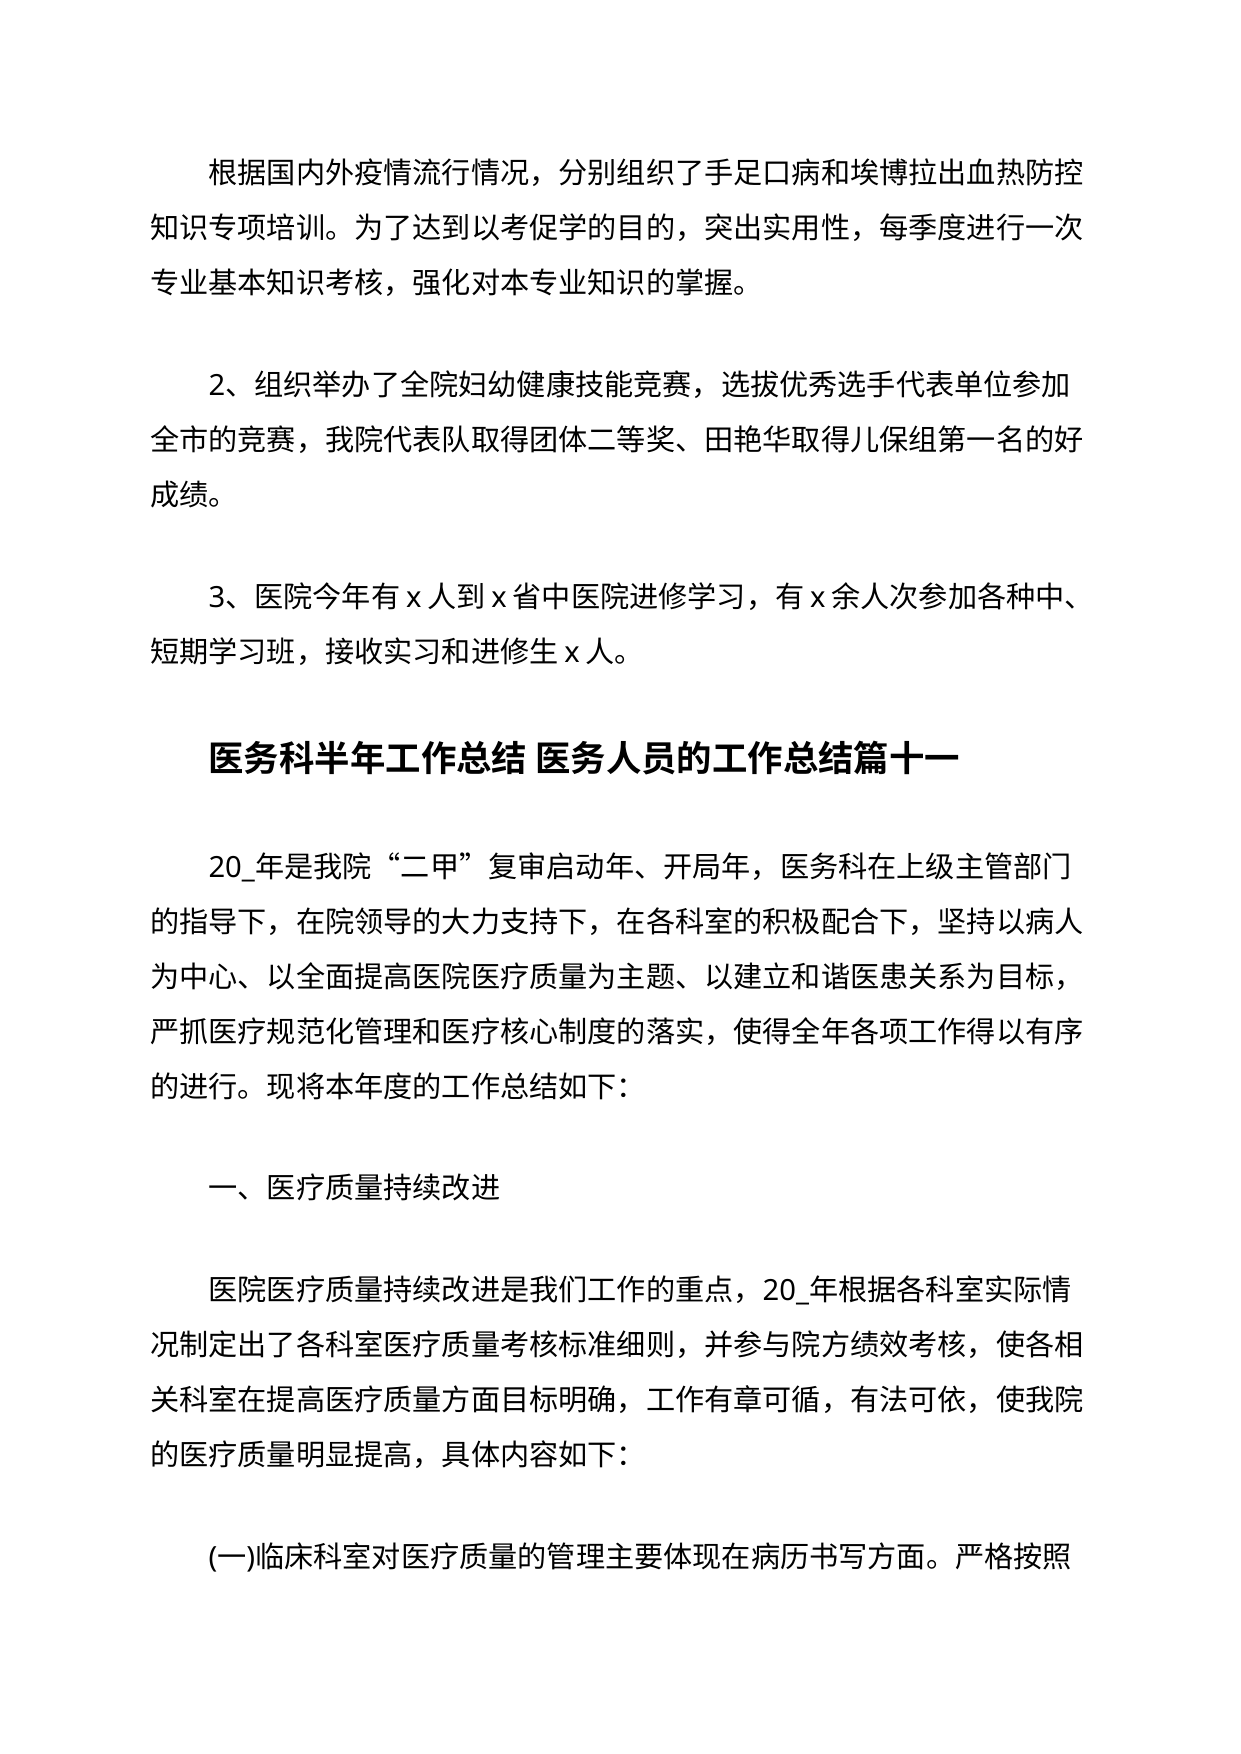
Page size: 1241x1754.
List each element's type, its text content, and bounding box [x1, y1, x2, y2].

text 根据国内外疫情流行情况，分别组织了手足口病和埃博拉出血热防控知识专项培训。为了达到以考促学的目的，突出实用性，每季度进行一次专业基本知识考核，强化对本专业知识的掌握。 [150, 150, 1090, 302]
text 2、组织举办了全院妇幼健康技能竞赛，选拔优秀选手代表单位参加全市的竞赛，我院代表队取得团体二等奖、田艳华取得儿保组第一名的好成绩。 [150, 362, 1090, 514]
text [150, 1533, 1090, 1576]
text 20_年是我院“二甲”复审启动年、开局年，医务科在上级主管部门的指导下，在院领导的大力支持下，在各科室的积极配合下，坚持以病人为中心、以全面提高医院医疗质量为主题、以建立和谐医患关系为目标，严抓医疗规范化管理和医疗核心制度的落实，使得全年各项工作得以有序的进行。现将本年度的工作总结如下： [150, 844, 1090, 1106]
text 3、医院今年有x人到x省中医院进修学习，有x余人次参加各种中、短期学习班，接收实习和进修生x人。 [150, 573, 1090, 671]
text 医院医疗质量持续改进是我们工作的重点，20_年根据各科室实际情况制定出了各科室医疗质量考核标准细则，并参与院方绩效考核，使各相关科室在提高医疗质量方面目标明确，工作有章可循，有法可依，使我院的医疗质量明显提高，具体内容如下： [150, 1267, 1090, 1474]
text 一、医疗质量持续改进 [150, 1165, 1090, 1207]
text 医务科半年工作总结 医务人员的工作总结篇十一 [150, 730, 1090, 781]
